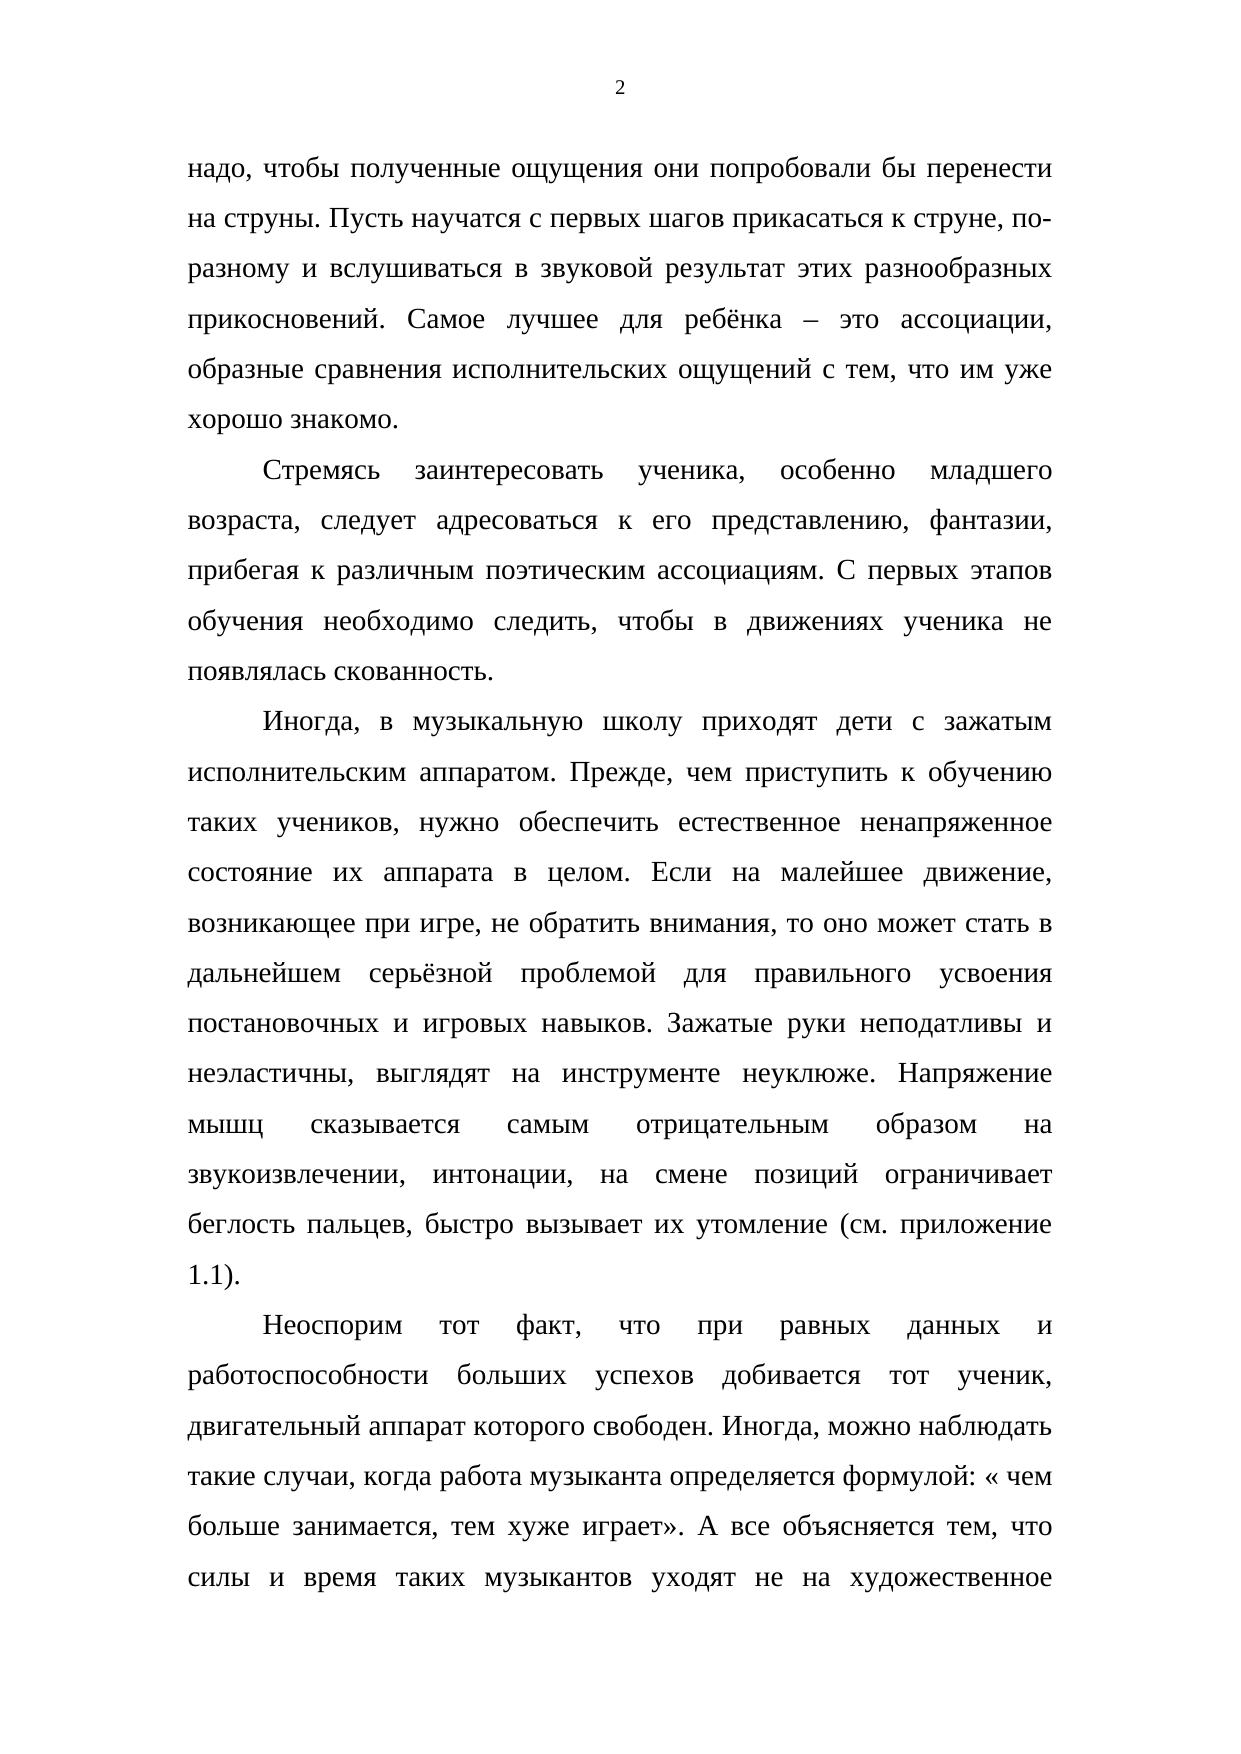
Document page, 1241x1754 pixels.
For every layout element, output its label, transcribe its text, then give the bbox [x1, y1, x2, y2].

text Иногда, в музыкальную школу приходят дети с зажатым исполнительским аппаратом. Прежде, чем приступить к обучению таких учеников, нужно обеспечить естественное ненапряженное состояние их аппарата в целом. Если на малейшее движение, возникающее при игре, не обратить внимания, то оно может стать в дальнейшем серьёзной проблемой для правильного усвоения постановочных и игровых навыков. Зажатые руки неподатливы и неэластичны, выглядят на инструменте неуклюже. Напряжение мышц сказывается самым отрицательным образом на звукоизвлечении, интонации, на смене позиций ограничивает беглость пальцев, быстро вызывает их утомление (см. приложение 1.1). [187, 703, 1053, 1290]
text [187, 150, 1053, 435]
text Стремясь заинтересовать ученика, особенно младшего возраста, следует адресоваться к его представлению, фантазии, прибегая к различным поэтическим ассоциациям. С первых этапов обучения необходимо следить, чтобы в движениях ученика не появлялась скованность. [187, 452, 1053, 687]
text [187, 1307, 1053, 1592]
